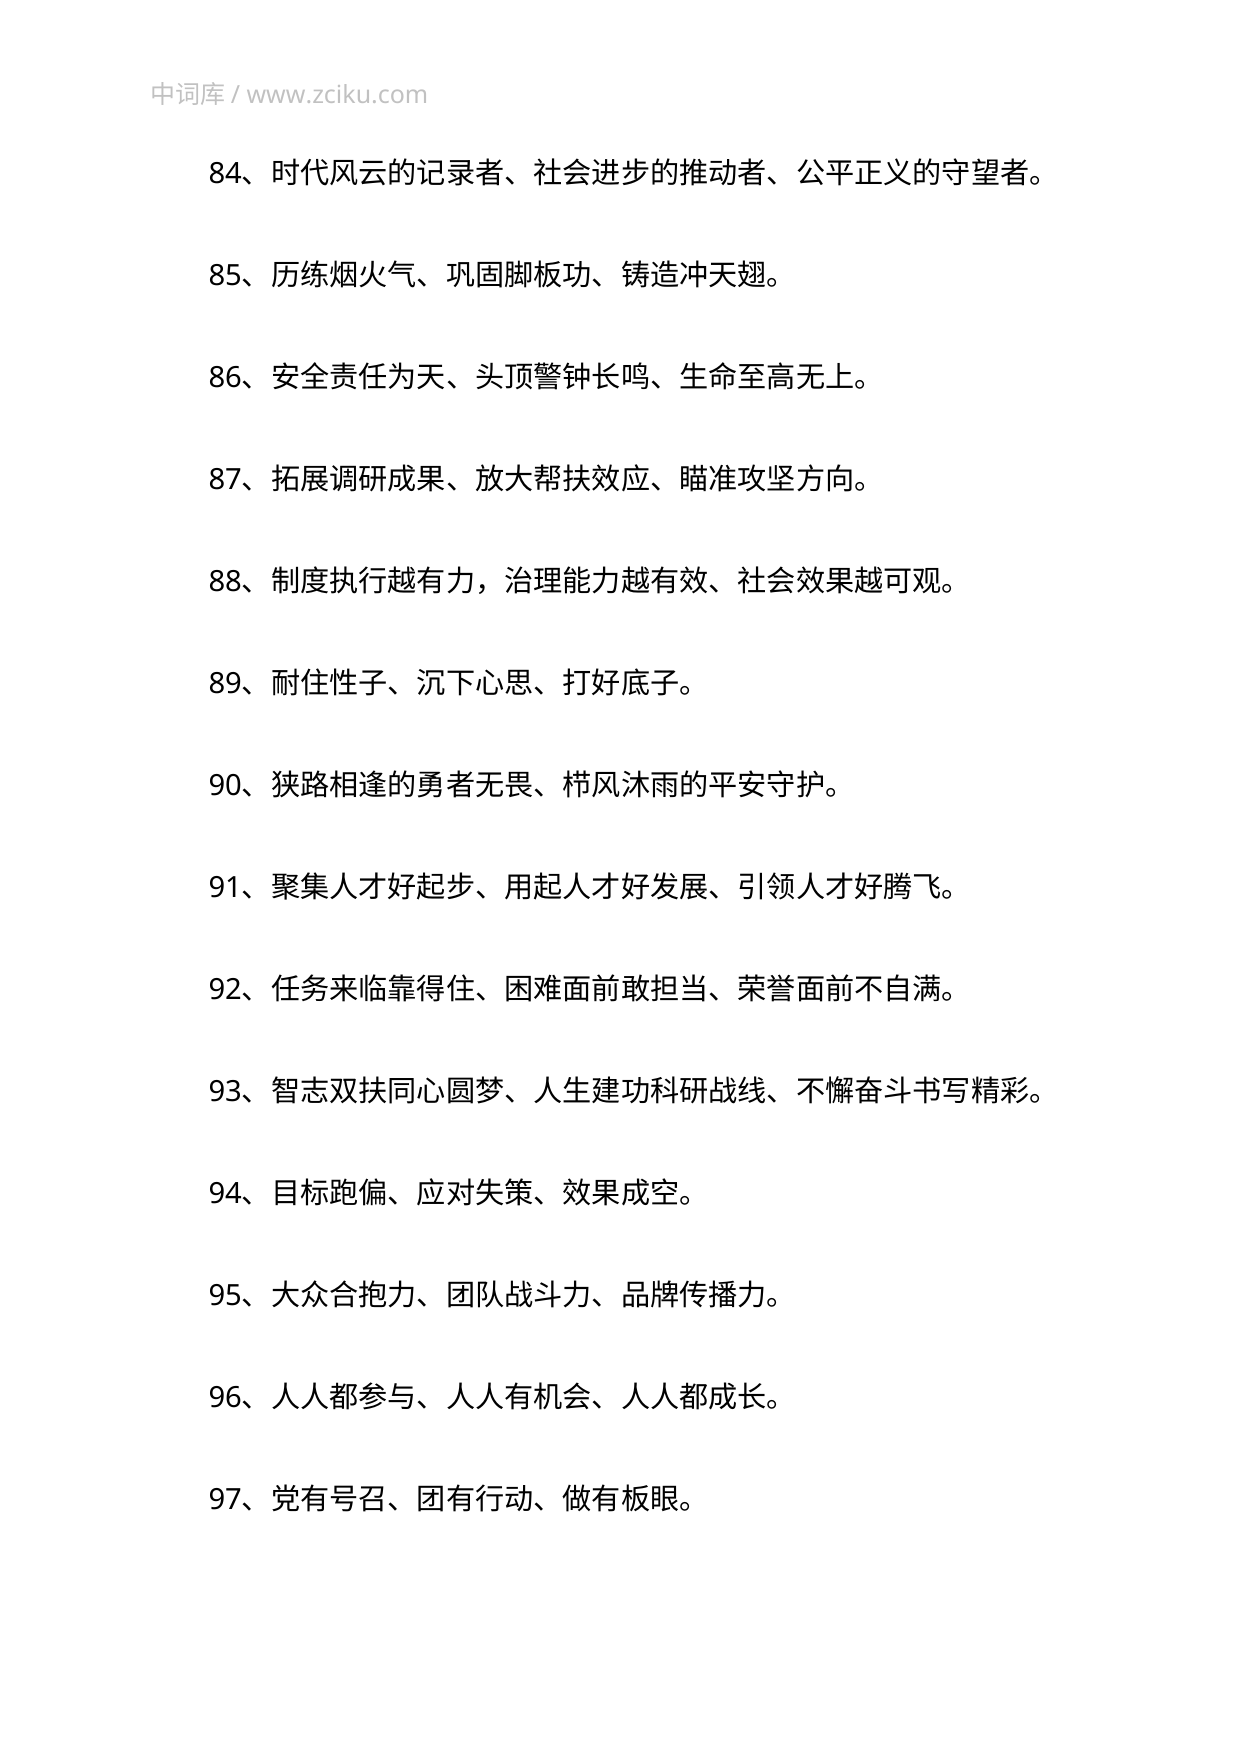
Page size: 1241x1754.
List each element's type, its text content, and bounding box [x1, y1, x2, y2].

text 85、历练烟火气、巩固脚板功、铸造冲天翅。 [150, 252, 1090, 294]
text 94、目标跑偏、应对失策、效果成空。 [150, 1170, 1090, 1212]
text 97、党有号召、团有行动、做有板眼。 [150, 1476, 1090, 1518]
text 84、时代风云的记录者、社会进步的推动者、公平正义的守望者。 [150, 150, 1090, 192]
text 93、智志双扶同心圆梦、人生建功科研战线、不懈奋斗书写精彩。 [150, 1068, 1090, 1110]
text 89、耐住性子、沉下心思、打好底子。 [150, 660, 1090, 702]
text 95、大众合抱力、团队战斗力、品牌传播力。 [150, 1272, 1090, 1314]
text 92、任务来临靠得住、困难面前敢担当、荣誉面前不自满。 [150, 966, 1090, 1008]
text 88、制度执行越有力，治理能力越有效、社会效果越可观。 [150, 558, 1090, 600]
text 91、聚集人才好起步、用起人才好发展、引领人才好腾飞。 [150, 864, 1090, 906]
text 86、安全责任为天、头顶警钟长鸣、生命至高无上。 [150, 354, 1090, 396]
text 96、人人都参与、人人有机会、人人都成长。 [150, 1374, 1090, 1416]
text 90、狭路相逢的勇者无畏、栉风沐雨的平安守护。 [150, 762, 1090, 804]
text 87、拓展调研成果、放大帮扶效应、瞄准攻坚方向。 [150, 456, 1090, 498]
